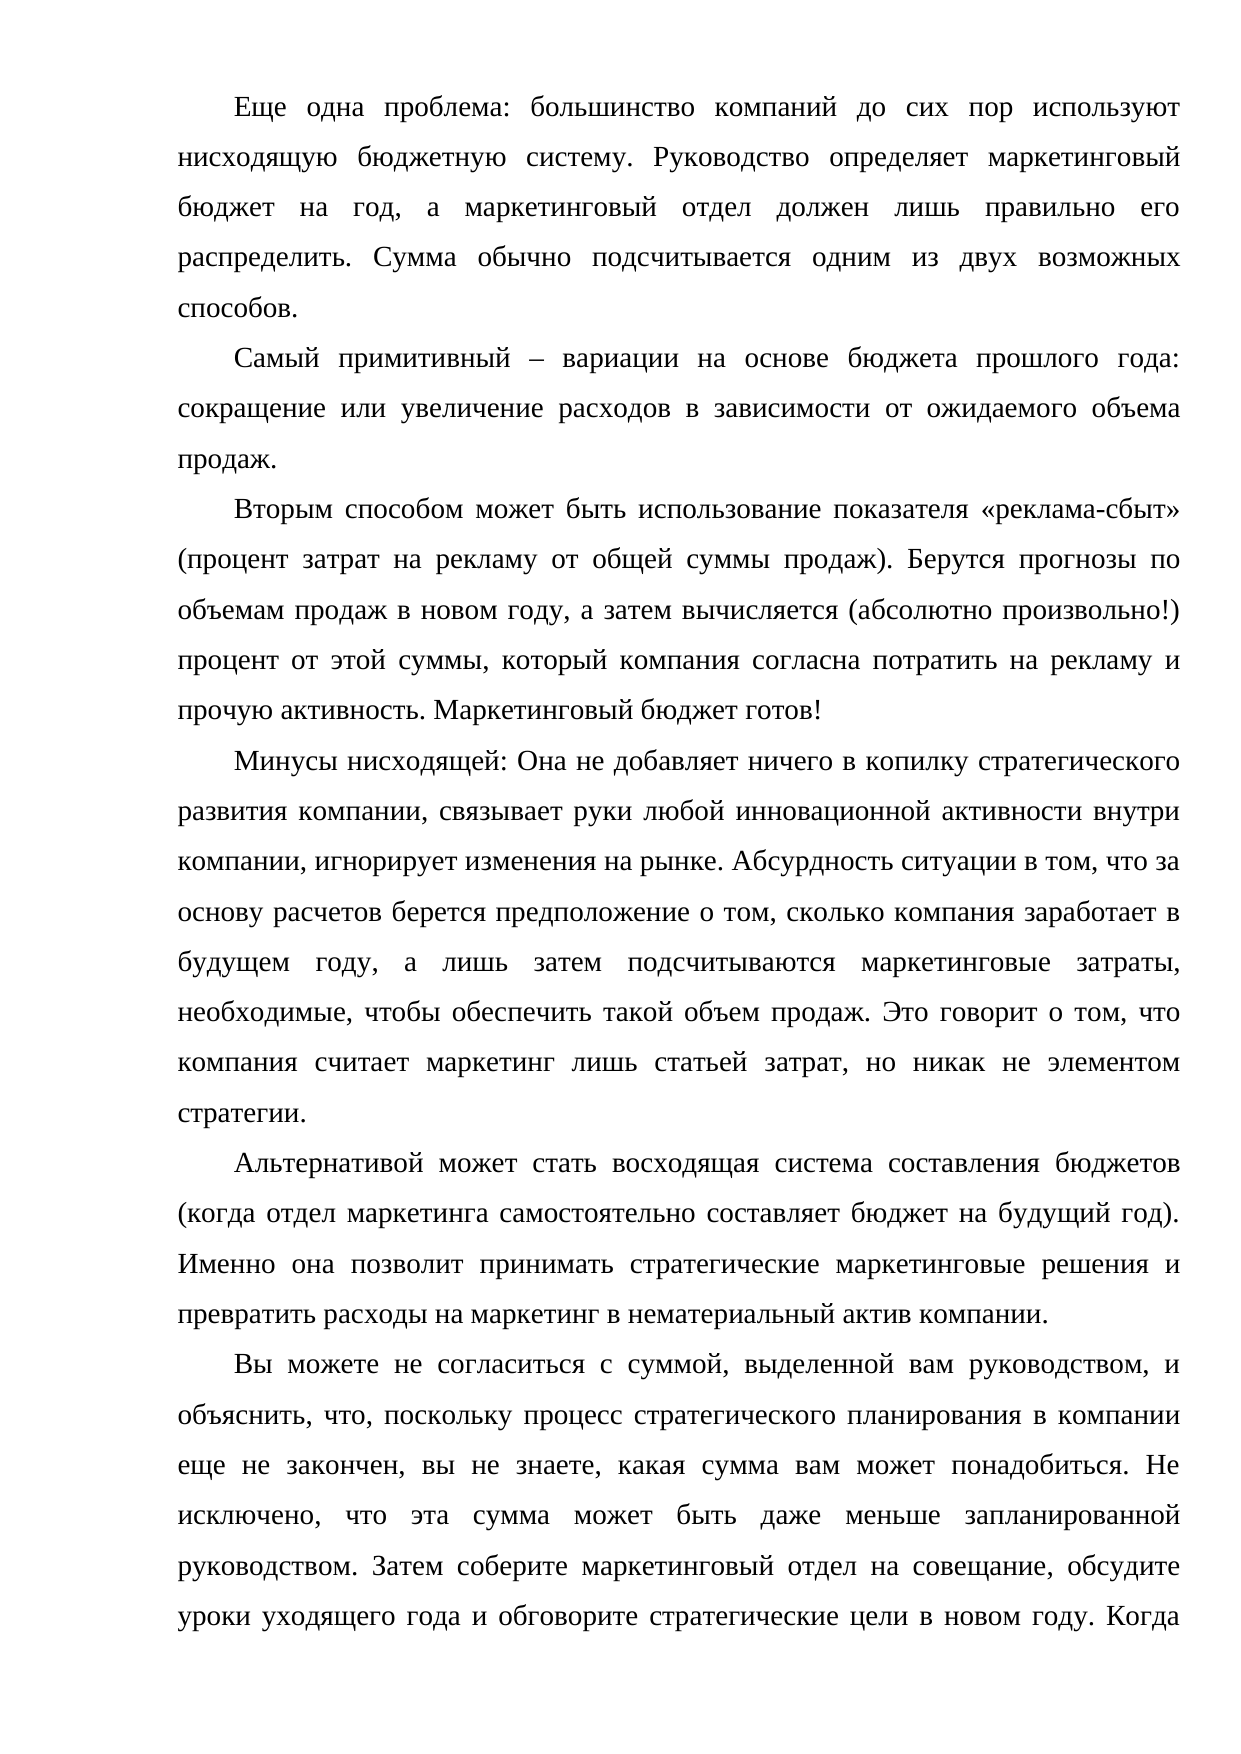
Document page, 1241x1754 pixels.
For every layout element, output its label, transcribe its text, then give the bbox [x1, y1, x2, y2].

text Минусы нисходящей: Она не добавляет ничего в копилку стратегического развития компании, связывает руки любой инновационной активности внутри компании, игнорирует изменения на рынке. Абсурдность ситуации в том, что за основу расчетов берется предположение о том, сколько компания заработает в будущем году, а лишь затем подсчитываются маркетинговые затраты, необходимые, чтобы обеспечить такой объем продаж. Это говорит о том, что компания считает маркетинг лишь статьей затрат, но никак не элементом стратегии. [177, 743, 1181, 1128]
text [177, 1346, 1181, 1632]
text Альтернативой может стать восходящая система составления бюджетов (когда отдел маркетинга самостоятельно составляет бюджет на будущий год). Именно она позволит принимать стратегические маркетинговые решения и превратить расходы на маркетинг в нематериальный актив компании. [177, 1145, 1181, 1330]
text Вторым способом может быть использование показателя «реклама-сбыт» (процент затрат на рекламу от общей суммы продаж). Берутся прогнозы по объемам продаж в новом году, а затем вычисляется (абсолютно произвольно!) процент от этой суммы, который компания согласна потратить на рекламу и прочую активность. Маркетинговый бюджет готов! [177, 491, 1181, 726]
text Еще одна проблема: большинство компаний до сих пор используют нисходящую бюджетную систему. Руководство определяет маркетинговый бюджет на год, а маркетинговый отдел должен лишь правильно его распределить. Сумма обычно подсчитывается одним из двух возможных способов. [177, 89, 1181, 323]
text Самый примитивный – вариации на основе бюджета прошлого года: сокращение или увеличение расходов в зависимости от ожидаемого объема продаж. [177, 340, 1181, 474]
